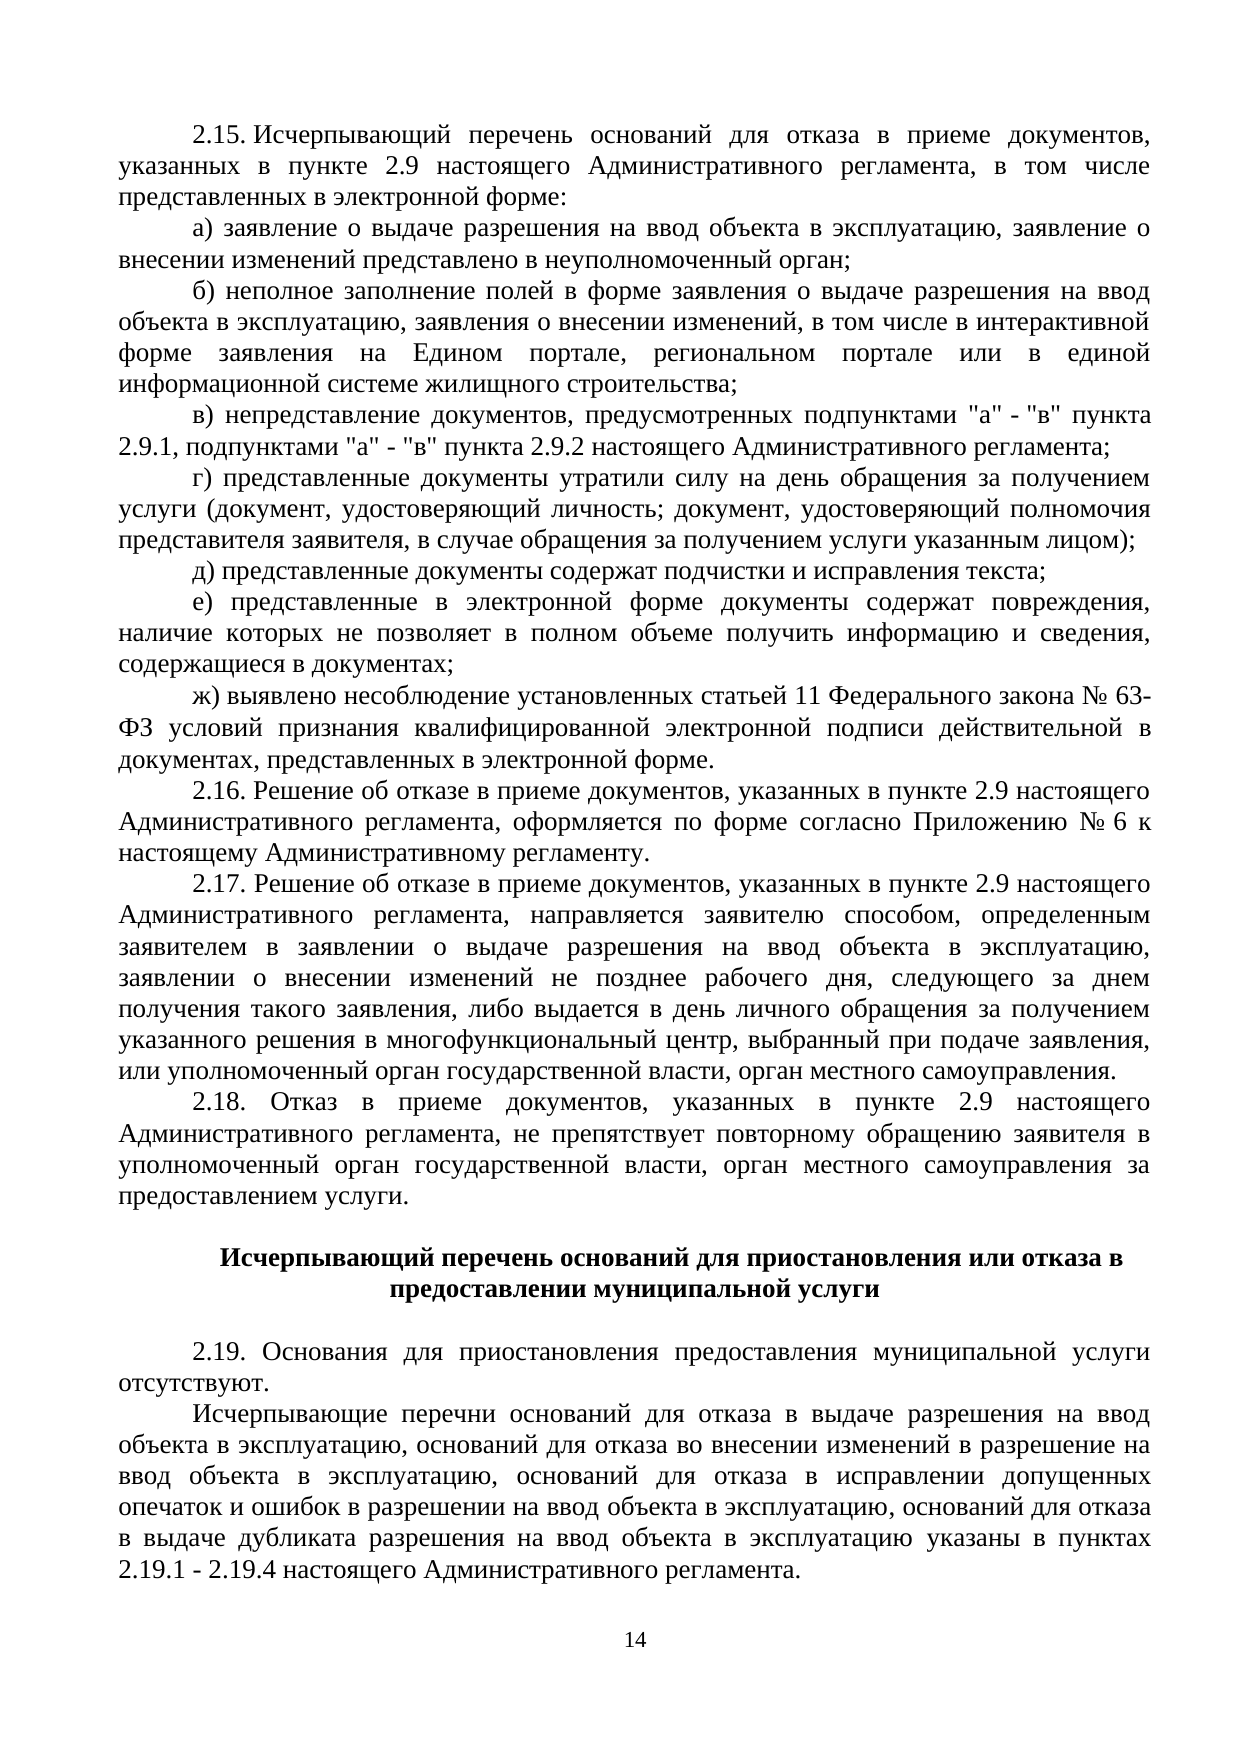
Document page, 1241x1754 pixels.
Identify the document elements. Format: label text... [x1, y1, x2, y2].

text 2.15. Исчерпывающий перечень оснований для отказа в приеме документов, указанных в пункте 2.9 настоящего Административного регламента, в том числе представленных в электронной форме: [118, 118, 1152, 212]
text Исчерпывающие перечни оснований для отказа в выдаче разрешения на ввод объекта в эксплуатацию, оснований для отказа во внесении изменений в разрешение на ввод объекта в эксплуатацию, оснований для отказа в исправлении допущенных опечаток и ошибок в разрешении на ввод объекта в эксплуатацию, оснований для отказа в выдаче дубликата разрешения на ввод объекта в эксплуатацию указаны в пунктах 2.19.1 - 2.19.4 настоящего Административного регламента. [118, 1397, 1152, 1584]
text ж) выявлено несоблюдение установленных статьей 11 Федерального закона № 63-ФЗ условий признания квалифицированной электронной подписи действительной в документах, представленных в электронной форме. [118, 679, 1152, 774]
text в) непредставление документов, предусмотренных подпунктами "а" - "в" пункта 2.9.1, подпунктами "а" - "в" пункта 2.9.2 настоящего Административного регламента; [118, 398, 1152, 461]
text Исчерпывающий перечень оснований для приостановления или отказа в предоставлении муниципальной услуги [118, 1241, 1152, 1303]
text г) представленные документы утратили силу на день обращения за получением услуги (документ, удостоверяющий личность; документ, удостоверяющий полномочия представителя заявителя, в случае обращения за получением услуги указанным лицом); [118, 461, 1152, 554]
text 2.17. Решение об отказе в приеме документов, указанных в пункте 2.9 настоящего Административного регламента, направляется заявителю способом, определенным заявителем в заявлении о выдаче разрешения на ввод объекта в эксплуатацию, заявлении о внесении изменений не позднее рабочего дня, следующего за днем получения такого заявления, либо выдается в день личного обращения за получением указанного решения в многофункциональный центр, выбранный при подаче заявления, или уполномоченный орган государственной власти, орган местного самоуправления. [118, 867, 1152, 1086]
text е) представленные в электронной форме документы содержат повреждения, наличие которых не позволяет в полном объеме получить информацию и сведения, содержащиеся в документах; [118, 585, 1152, 679]
text 2.19. Основания для приостановления предоставления муниципальной услуги отсутствуют. [118, 1335, 1152, 1397]
text 2.18. Отказ в приеме документов, указанных в пункте 2.9 настоящего Административного регламента, не препятствует повторному обращению заявителя в уполномоченный орган государственной власти, орган местного самоуправления за предоставлением услуги. [118, 1086, 1152, 1210]
text 2.16. Решение об отказе в приеме документов, указанных в пункте 2.9 настоящего Административного регламента, оформляется по форме согласно Приложению № 6 к настоящему Административному регламенту. [118, 774, 1152, 867]
text а) заявление о выдаче разрешения на ввод объекта в эксплуатацию, заявление о внесении изменений представлено в неуполномоченный орган; [118, 212, 1152, 274]
text д) представленные документы содержат подчистки и исправления текста; [118, 554, 1152, 585]
text б) неполное заполнение полей в форме заявления о выдаче разрешения на ввод объекта в эксплуатацию, заявления о внесении изменений, в том числе в интерактивной форме заявления на Едином портале, региональном портале или в единой информационной системе жилищного строительства; [118, 274, 1152, 398]
